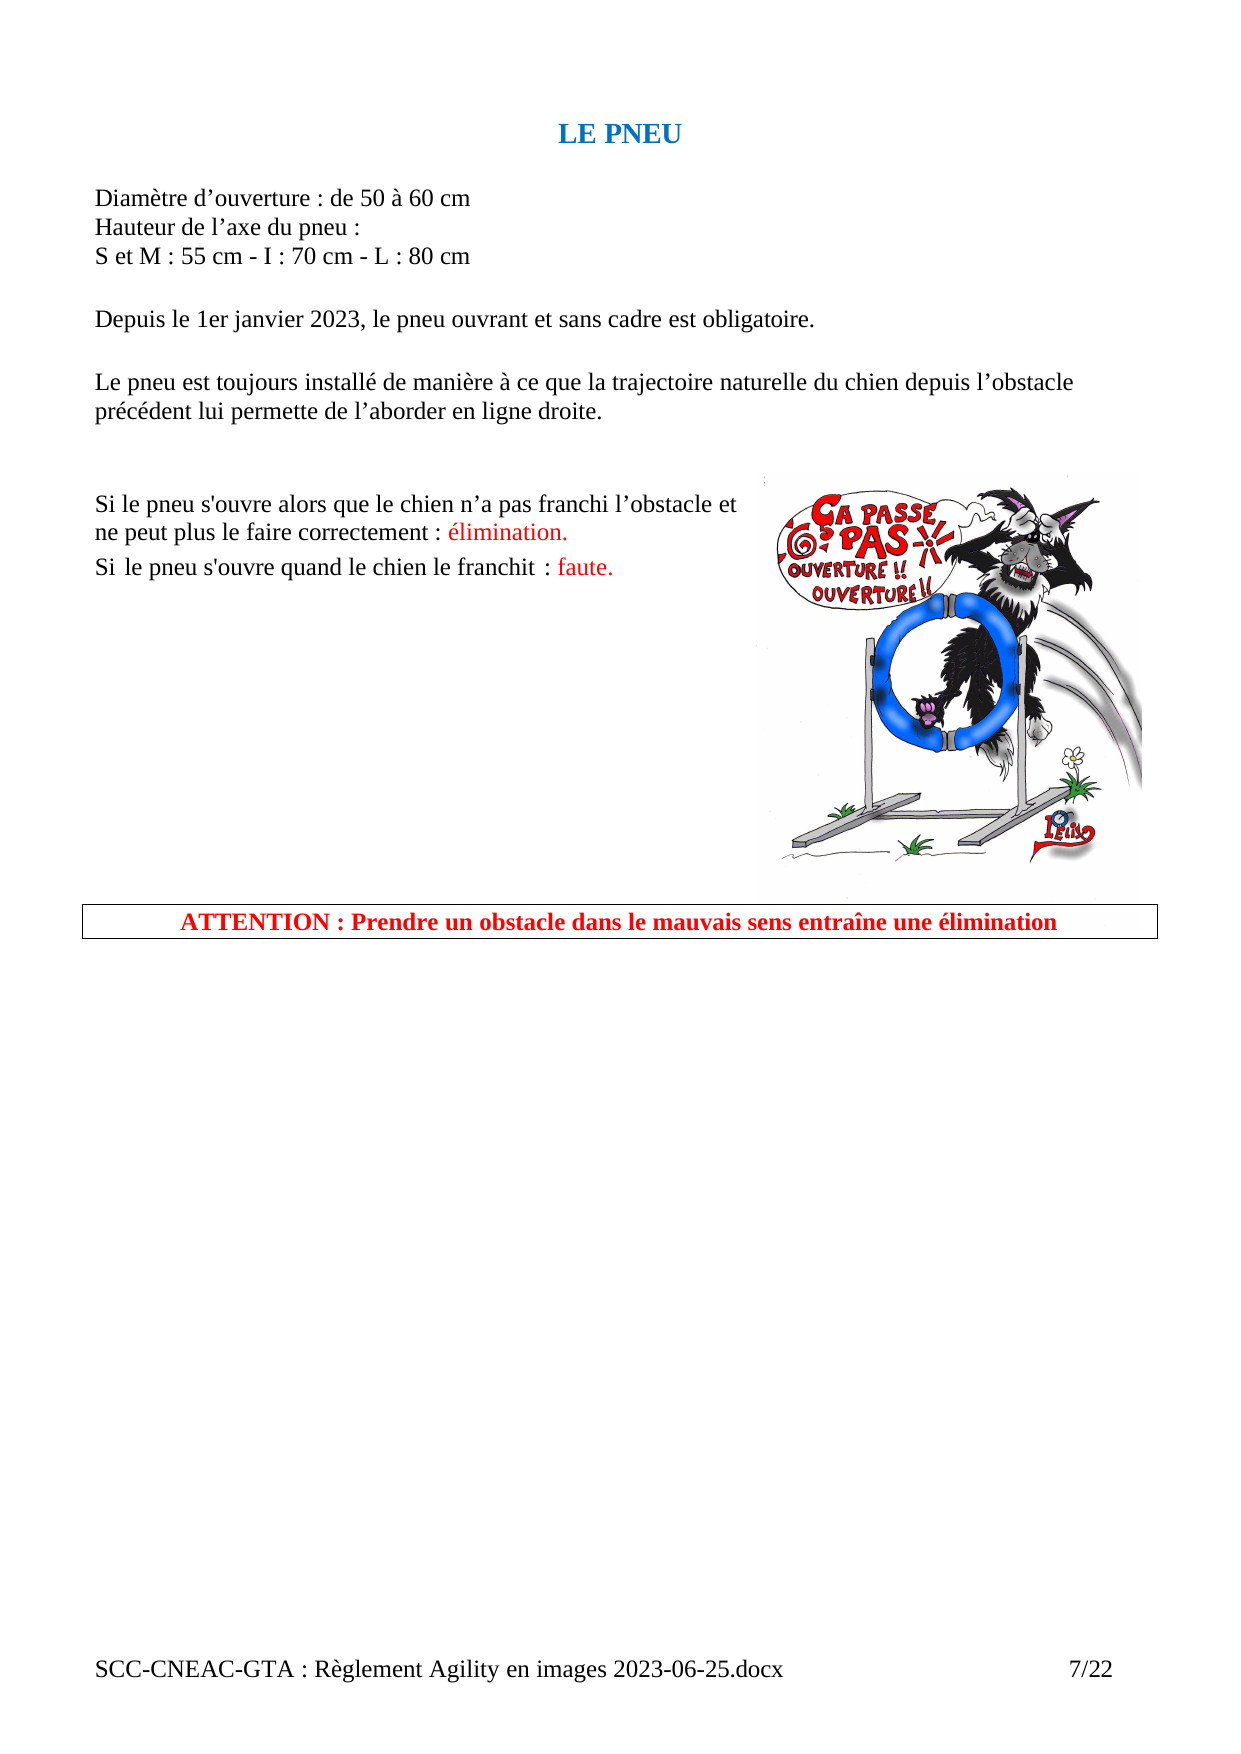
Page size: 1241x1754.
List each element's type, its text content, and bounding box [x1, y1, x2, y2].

picture [754, 472, 1142, 904]
text Si le pneu s'ouvre quand le chien le franchit : faute. [94, 552, 753, 581]
text Depuis le 1er janvier 2023, le pneu ouvrant et sans cadre est obligatoire. [94, 304, 1184, 333]
text Si le pneu s'ouvre alors que le chien n’a pas franchi l’obstacle et ne peut plus le faire correctement : élimination. [94, 489, 753, 546]
text Diamètre d’ouverture : de 50 à 60 cm Hauteur de l’axe du pneu : [94, 183, 544, 241]
subtitle LE PNEU [378, 116, 862, 149]
text Le pneu est toujours installé de manière à ce que la trajectoire naturelle du chien depuis l’obstacle précédent lui permette de l’aborder en ligne droite. [94, 367, 1144, 425]
text S et M : 55 cm - I : 70 cm - L : 80 cm [94, 241, 1184, 269]
picture [754, 905, 1142, 931]
